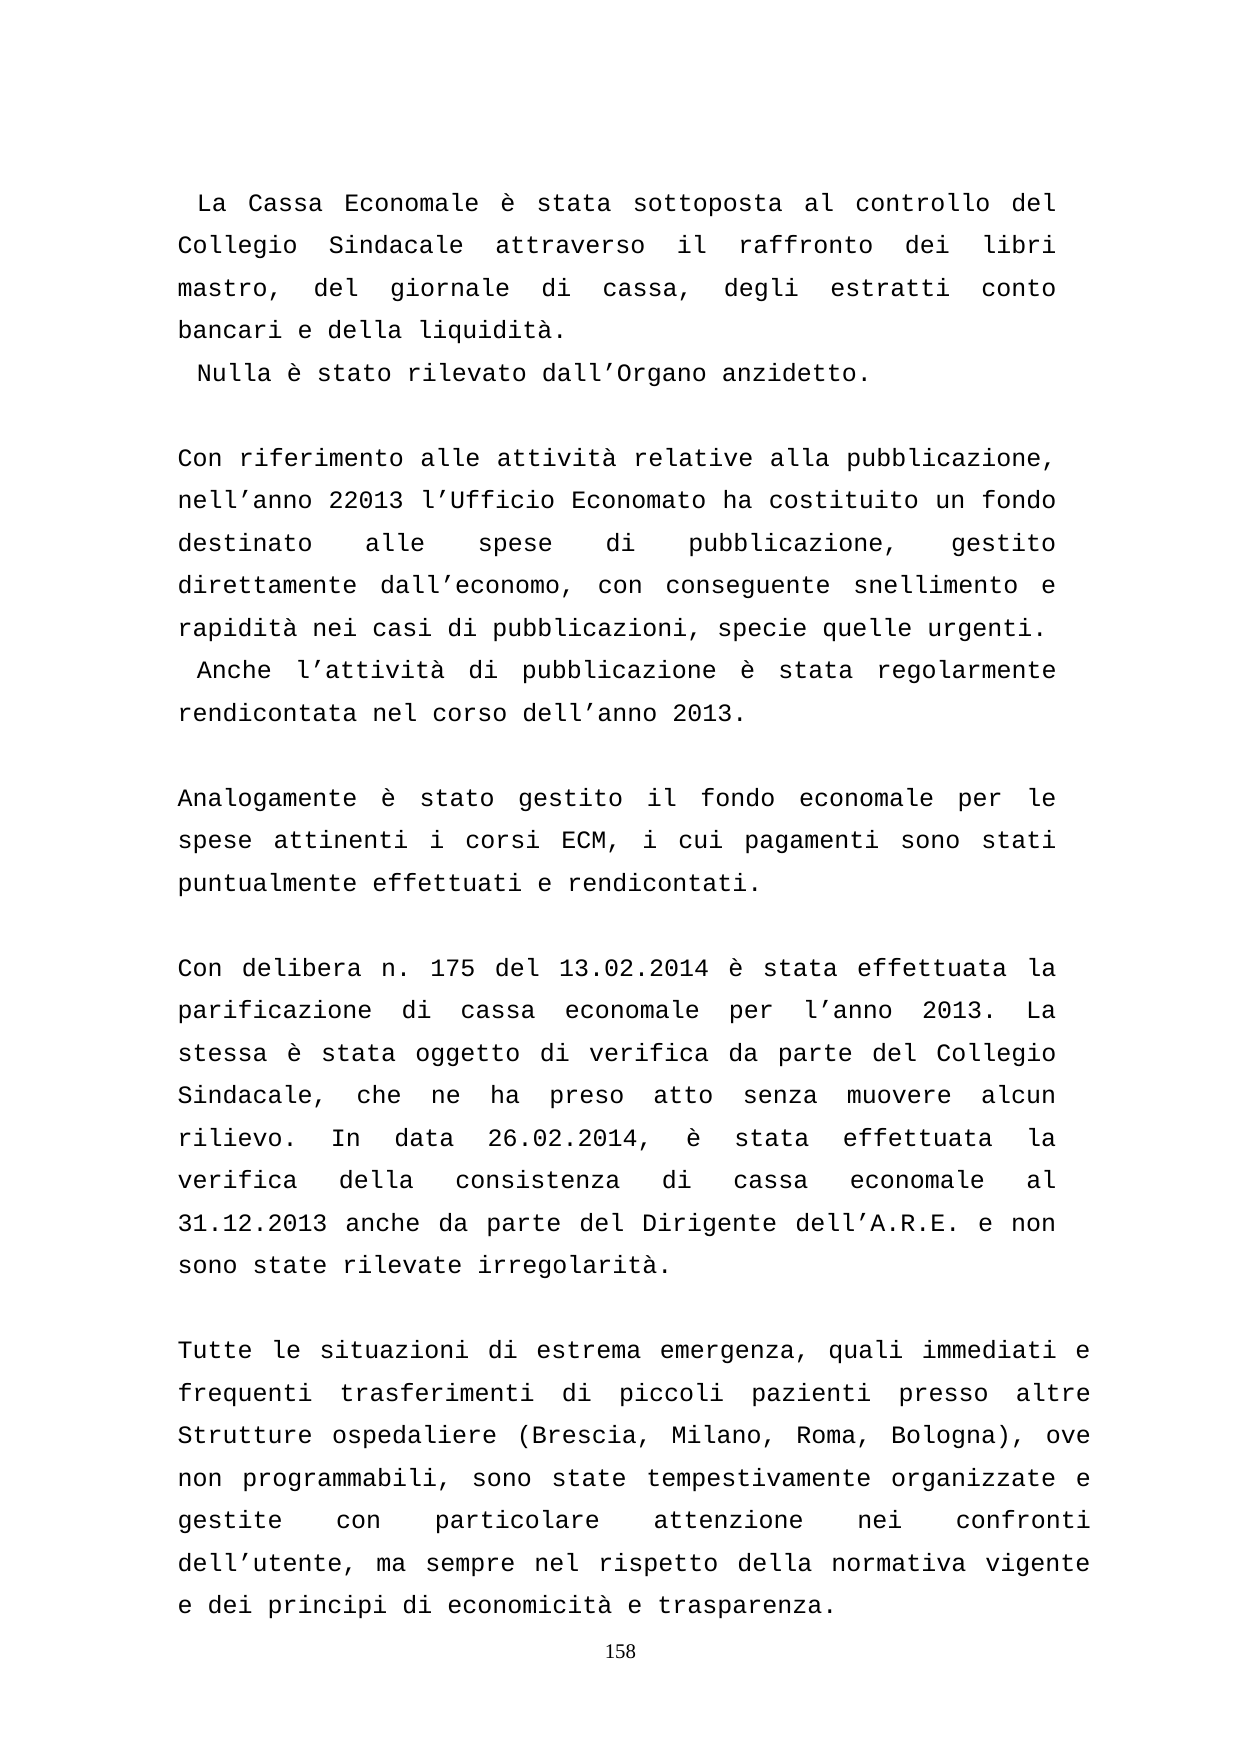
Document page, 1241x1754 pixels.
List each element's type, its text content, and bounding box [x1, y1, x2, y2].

text Nulla è stato rilevato dall’Organo anzidetto. [177, 360, 1057, 388]
text La Cassa Economale è stata sottoposta al controllo del Collegio Sindacale attraverso il raffronto dei libri mastro, del giornale di cassa, degli estratti conto bancari e della liquidità. [177, 190, 1057, 346]
text Anche l’attività di pubblicazione è stata regolarmente rendicontata nel corso dell’anno 2013. [177, 658, 1057, 728]
text Analogamente è stato gestito il fondo economale per le spese attinenti i corsi ECM, i cui pagamenti sono stati puntualmente effettuati e rendicontati. [177, 785, 1057, 898]
text Con riferimento alle attività relative alla pubblicazione, nell’anno 22013 l’Ufficio Economato ha costituito un fondo destinato alle spese di pubblicazione, gestito direttamente dall’economo, con conseguente snellimento e rapidità nei casi di pubblicazioni, specie quelle urgenti. [177, 445, 1057, 643]
text Tutte le situazioni di estrema emergenza, quali immediati e frequenti trasferimenti di piccoli pazienti presso altre Strutture ospedaliere (Brescia, Milano, Roma, Bologna), ove non programmabili, sono state tempestivamente organizzate e gestite con particolare attenzione nei confronti dell’utente, ma sempre nel rispetto della normativa vigente e dei principi di economicità e trasparenza. [177, 1338, 1091, 1621]
text Con delibera n. 175 del 13.02.2014 è stata effettuata la parificazione di cassa economale per l’anno 2013. La stessa è stata oggetto di verifica da parte del Collegio Sindacale, che ne ha preso atto senza muovere alcun rilievo. In data 26.02.2014, è stata effettuata la verifica della consistenza di cassa economale al 31.12.2013 anche da parte del Dirigente dell’A.R.E. e non sono state rilevate irregolarità. [177, 955, 1057, 1281]
